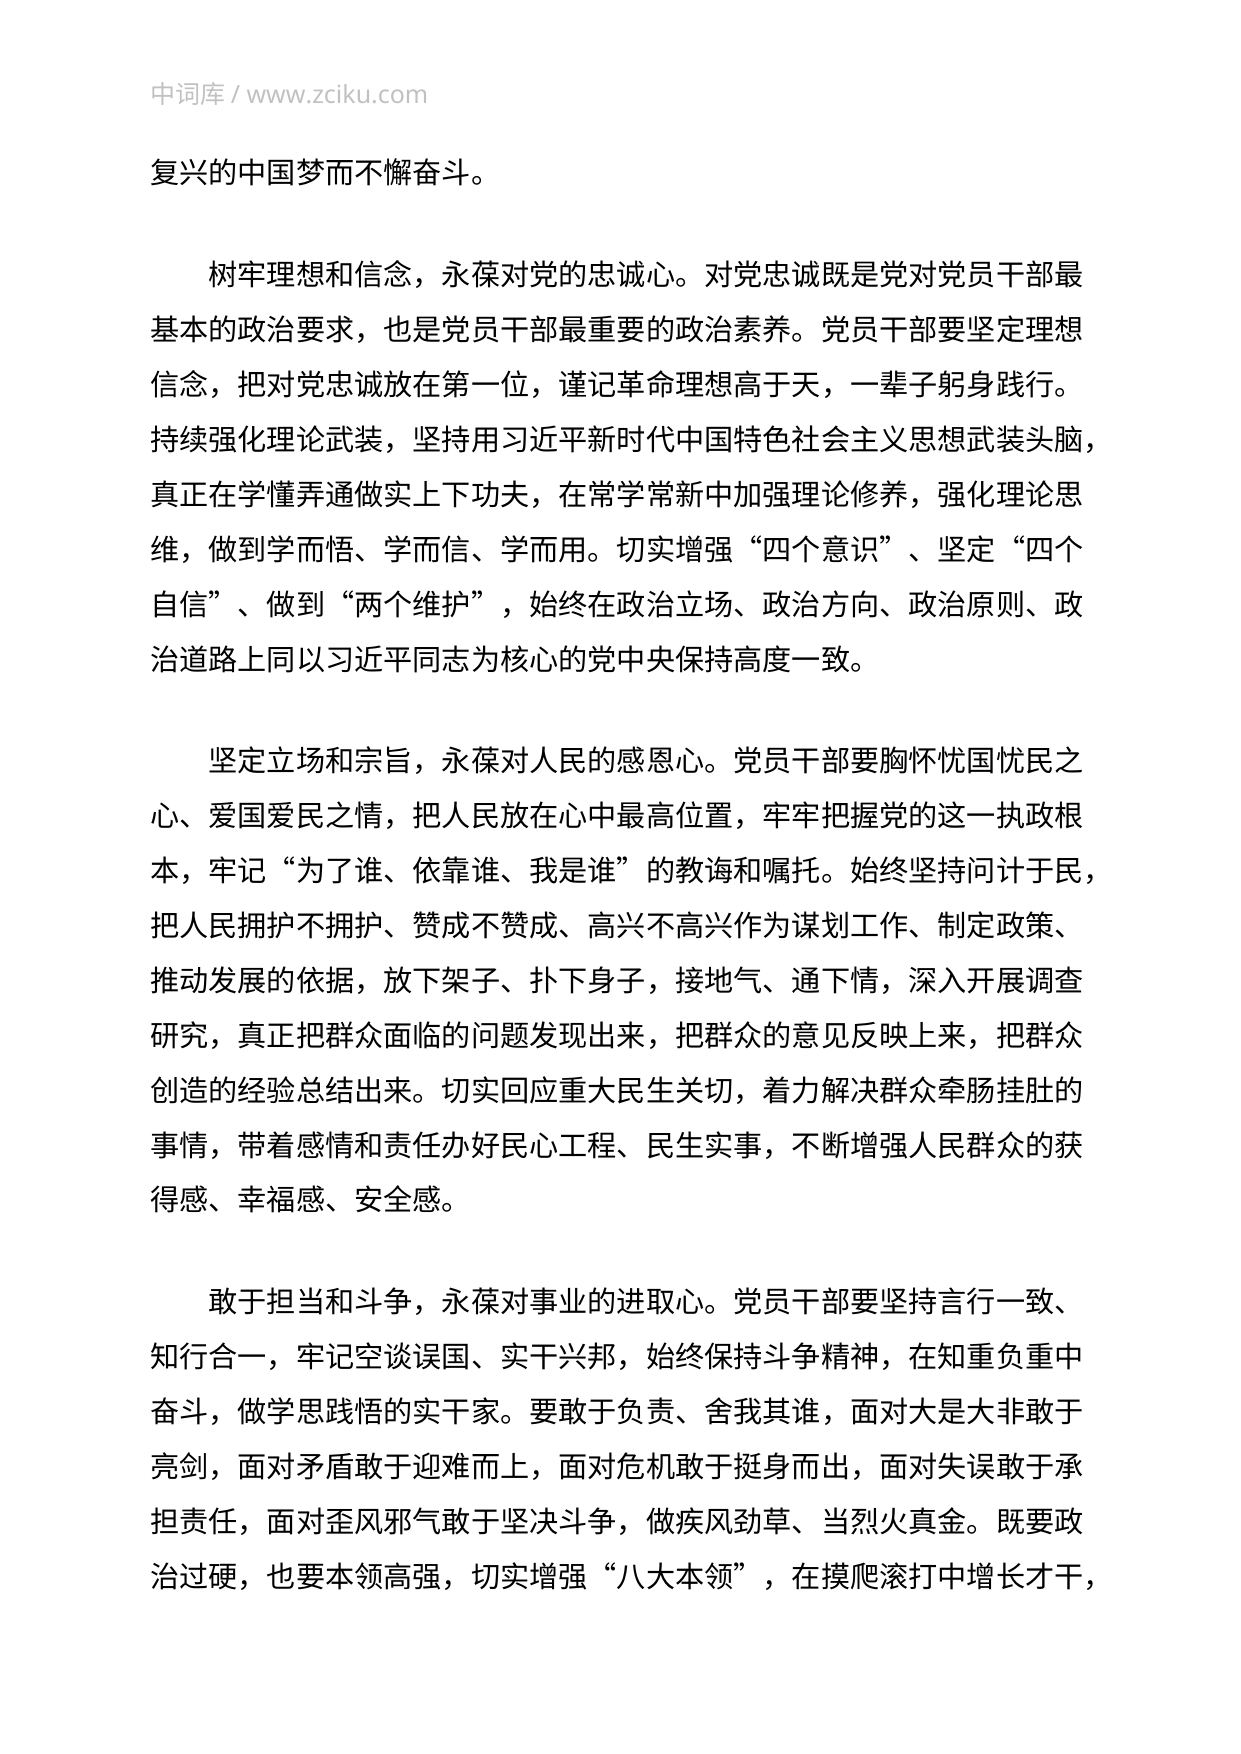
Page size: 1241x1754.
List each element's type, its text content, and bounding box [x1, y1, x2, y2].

text 树牢理想和信念，永葆对党的忠诚心。对党忠诚既是党对党员干部最基本的政治要求，也是党员干部最重要的政治素养。党员干部要坚定理想信念，把对党忠诚放在第一位，谨记革命理想高于天，一辈子躬身践行。持续强化理论武装，坚持用习近平新时代中国特色社会主义思想武装头脑，真正在学懂弄通做实上下功夫，在常学常新中加强理论修养，强化理论思维，做到学而悟、学而信、学而用。切实增强“四个意识”、坚定“四个自信”、做到“两个维护”，始终在政治立场、政治方向、政治原则、政治道路上同以习近平同志为核心的党中央保持高度一致。 [150, 252, 1090, 678]
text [150, 150, 1090, 192]
text 坚定立场和宗旨，永葆对人民的感恩心。党员干部要胸怀忧国忧民之心、爱国爱民之情，把人民放在心中最高位置，牢牢把握党的这一执政根本，牢记“为了谁、依靠谁、我是谁”的教诲和嘱托。始终坚持问计于民，把人民拥护不拥护、赞成不赞成、高兴不高兴作为谋划工作、制定政策、推动发展的依据，放下架子、扑下身子，接地气、通下情，深入开展调查研究，真正把群众面临的问题发现出来，把群众的意见反映上来，把群众创造的经验总结出来。切实回应重大民生关切，着力解决群众牵肠挂肚的事情，带着感情和责任办好民心工程、民生实事，不断增强人民群众的获得感、幸福感、安全感。 [150, 738, 1090, 1219]
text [150, 1279, 1090, 1596]
